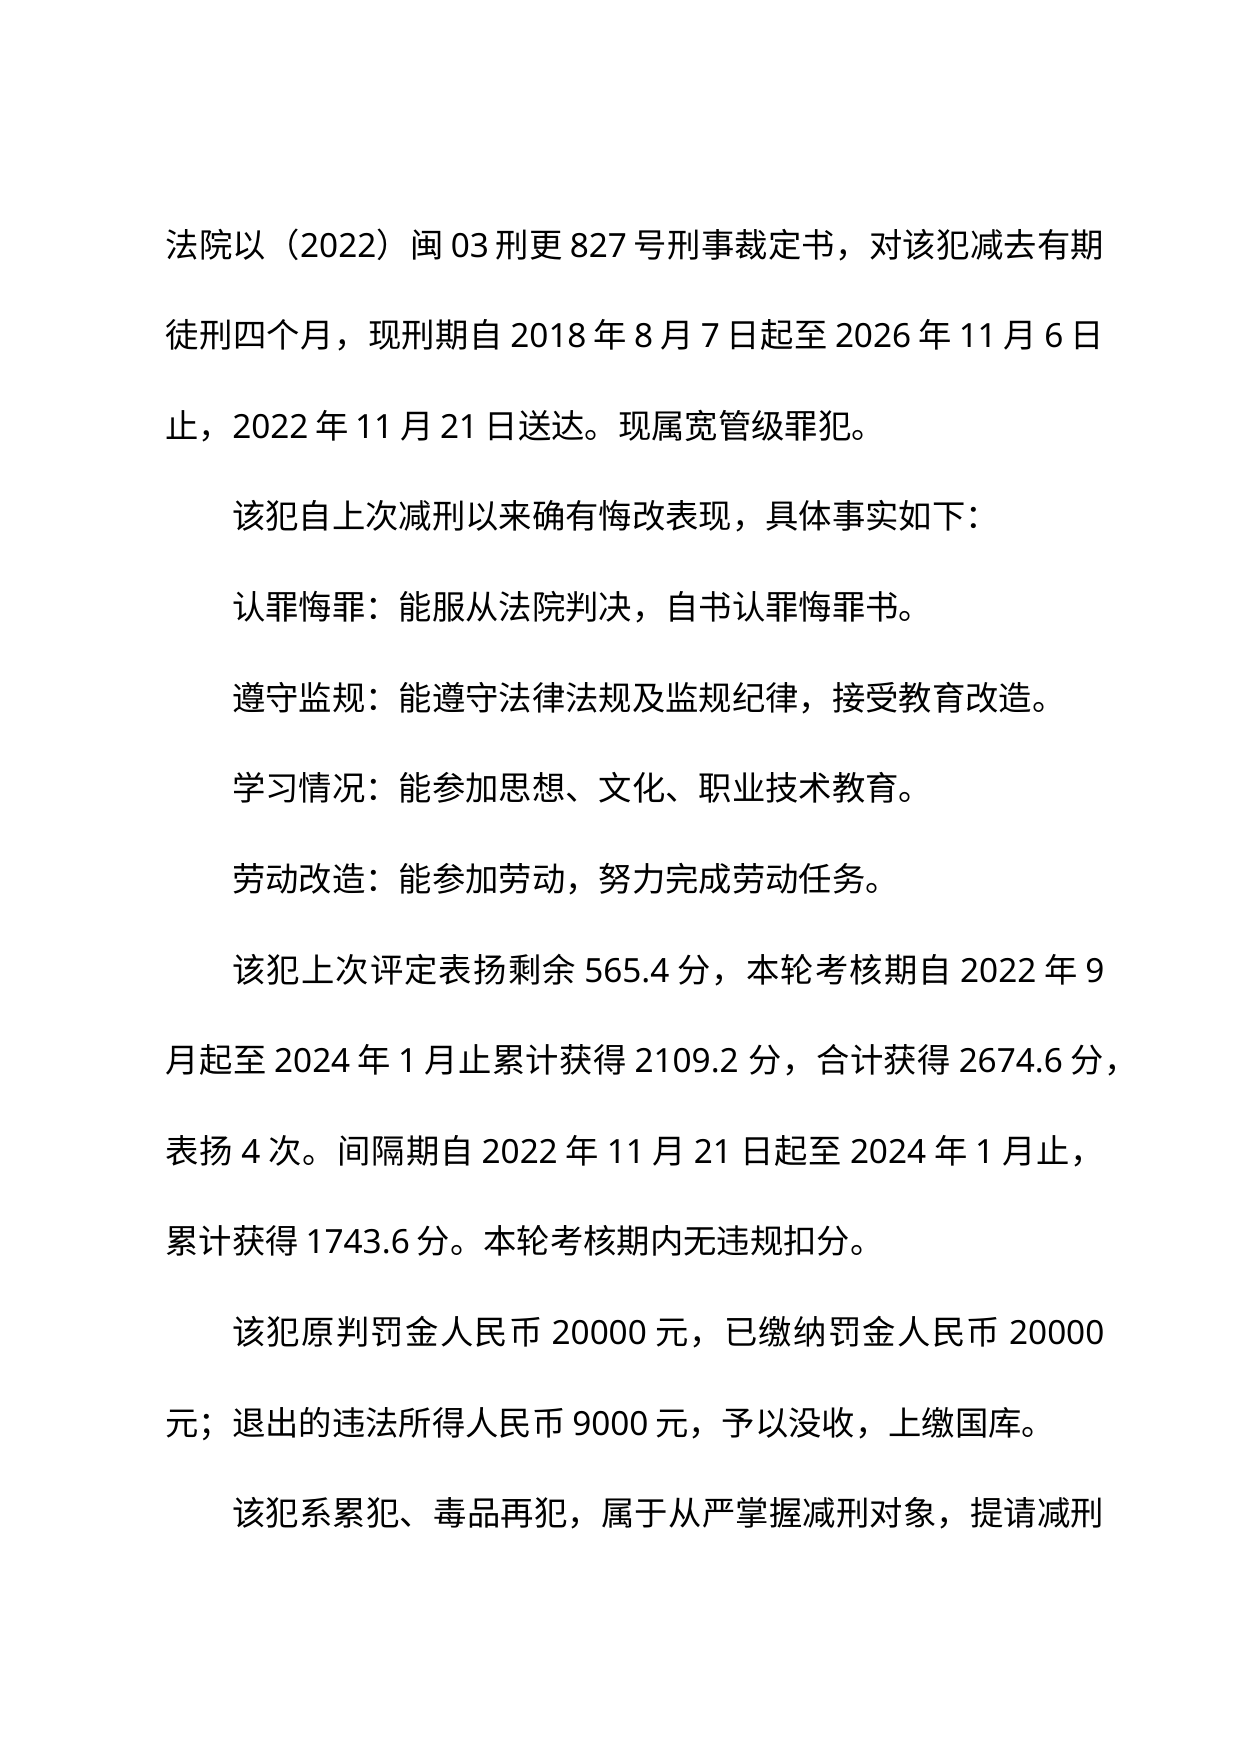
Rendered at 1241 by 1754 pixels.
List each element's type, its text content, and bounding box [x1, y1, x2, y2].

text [165, 197, 1104, 469]
text 该犯上次评定表扬剩余565.4分，本轮考核期自2022年9月起至2024年1月止累计获得2109.2 分，合计获得2674.6分，表扬4次。间隔期自2022年11月21日起至2024年1月止，累计获得1743.6分。本轮考核期内无违规扣分。 [165, 922, 1104, 1285]
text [165, 1466, 1104, 1557]
text 该犯自上次减刑以来确有悔改表现，具体事实如下： [165, 469, 1104, 560]
text 遵守监规：能遵守法律法规及监规纪律，接受教育改造。 [165, 650, 1104, 741]
text 该犯原判罚金人民币20000元，已缴纳罚金人民币20000元；退出的违法所得人民币9000元，予以没收，上缴国库。 [165, 1285, 1104, 1466]
text 认罪悔罪：能服从法院判决，自书认罪悔罪书。 [165, 560, 1104, 650]
text 劳动改造：能参加劳动，努力完成劳动任务。 [165, 832, 1104, 922]
text 学习情况：能参加思想、文化、职业技术教育。 [232, 741, 1104, 832]
